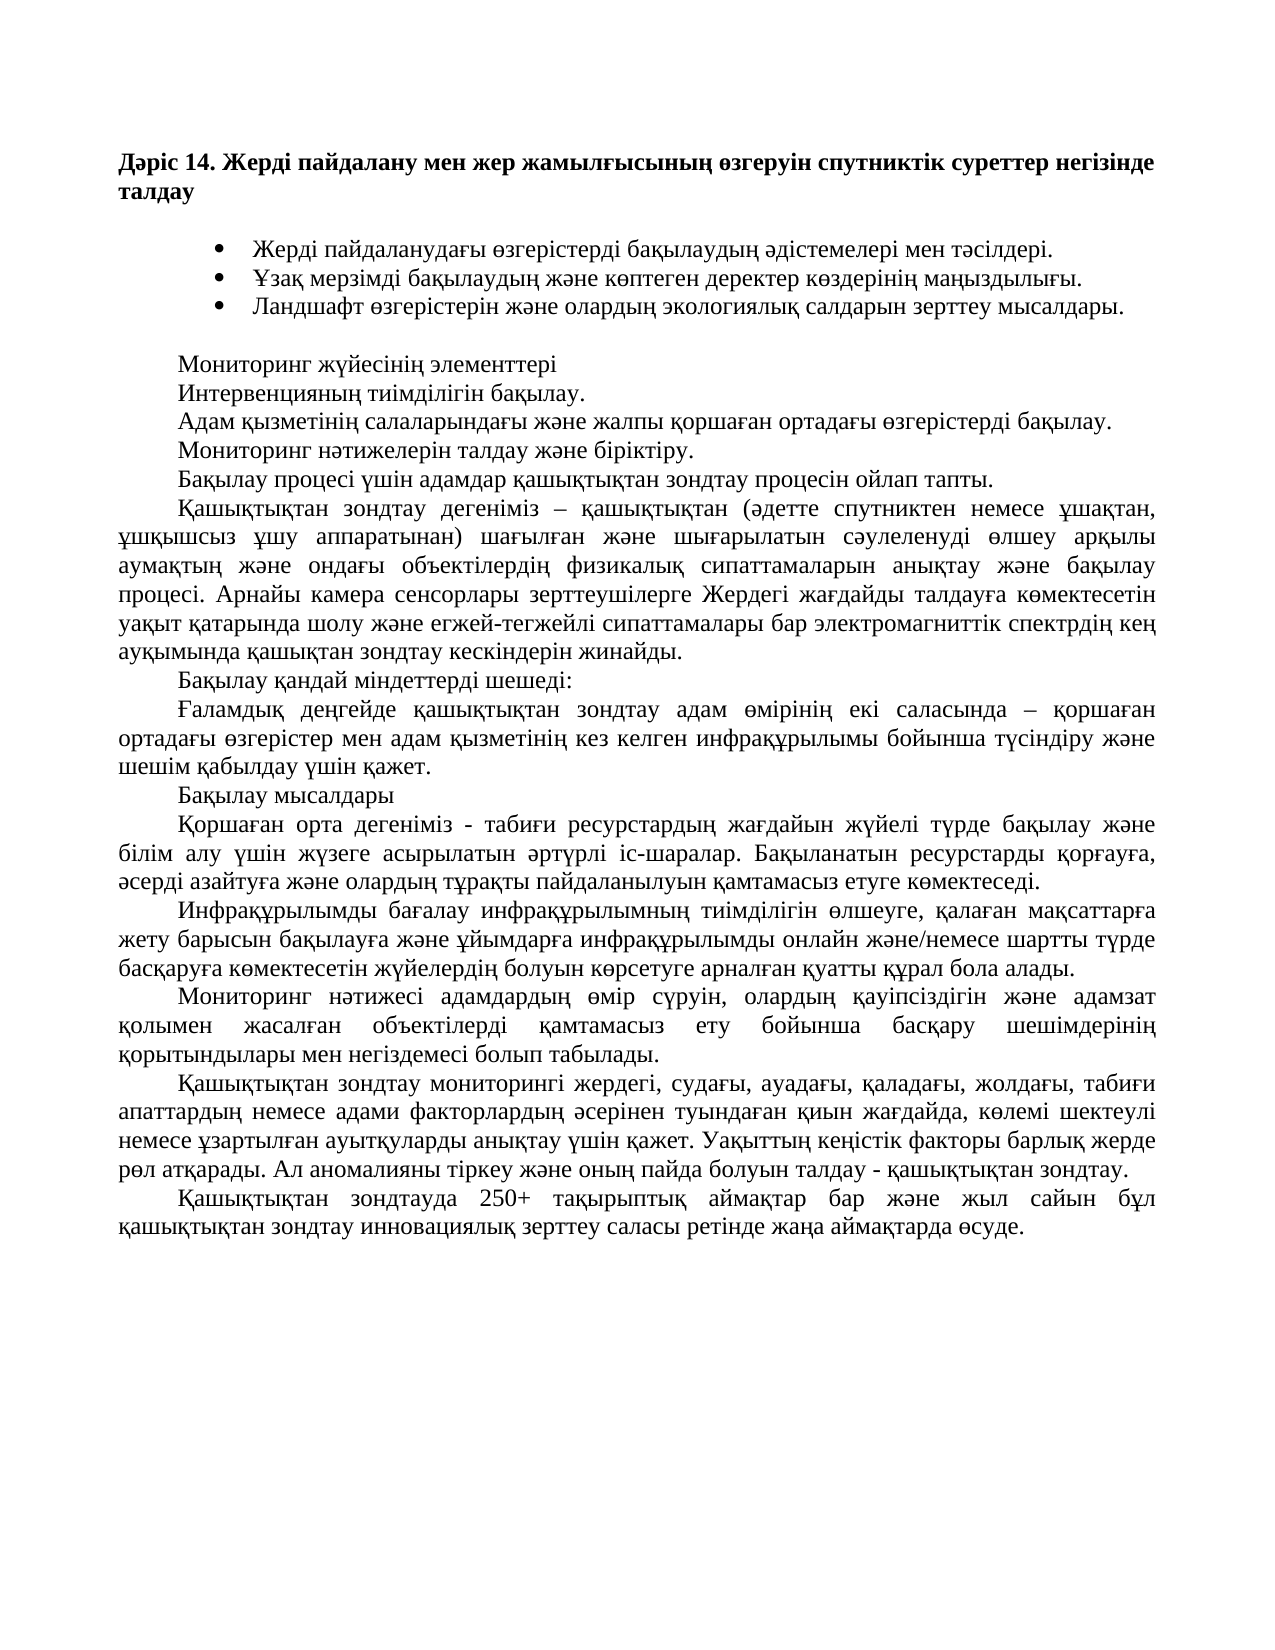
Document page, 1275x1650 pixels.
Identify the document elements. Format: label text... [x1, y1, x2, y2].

subtitle Дәріс 14. Жерді пайдалану мен жер жамылғысының өзгеруін спутниктік суреттер негізінде талдау [118, 147, 1157, 205]
list Ландшафт өзгерістерін және олардың экологиялық салдарын зерттеу мысалдары. [215, 291, 1157, 320]
text Инфрақұрылымды бағалау инфрақұрылымның тиімділігін өлшеуге, қалаған мақсаттарға жету барысын бақылауға және ұйымдарға инфрақұрылымды онлайн және/немесе шартты түрде басқаруға көмектесетін жүйелердің болуын көрсетуге арналған қуатты құрал бола алады. [118, 895, 1157, 981]
text Интервенцияның тиімділігін бақылау. [118, 378, 1157, 406]
text Қашықтықтан зондтауда 250+ тақырыптық аймақтар бар және жыл сайын бұл қашықтықтан зондтау инновациялық зерттеу саласы ретінде жаңа аймақтарда өсуде. [118, 1183, 1157, 1240]
text Мониторинг нәтижесі адамдардың өмір сүруін, олардың қауіпсіздігін және адамзат қолымен жасалған объектілерді қамтамасыз ету бойынша басқару шешімдерінің қорытындылары мен негіздемесі болып табылады. [118, 981, 1157, 1068]
text Бақылау процесі үшін адамдар қашықтықтан зондтау процесін ойлап тапты. [118, 464, 1157, 493]
text Қашықтықтан зондтау дегеніміз – қашықтықтан (әдетте спутниктен немесе ұшақтан, ұшқышсыз ұшу аппаратынан) шағылған және шығарылатын сәулеленуді өлшеу арқылы аумақтың және ондағы объектілердің физикалық сипаттамаларын анықтау және бақылау процесі. Арнайы камера сенсорлары зерттеушілерге Жердегі жағдайды талдауға көмектесетін уақыт қатарында шолу және егжей-тегжейлі сипаттамалары бар электромагниттік спектрдің кең ауқымында қашықтан зондтау кескіндерін жинайды. [118, 493, 1157, 665]
text Бақылау қандай міндеттерді шешеді: [118, 665, 1157, 694]
text Адам қызметінің салаларындағы және жалпы қоршаған ортадағы өзгерістерді бақылау. [118, 406, 1157, 435]
text Бақылау мысалдары [118, 780, 1157, 809]
list Ұзақ мерзімді бақылаудың және көптеген деректер көздерінің маңыздылығы. [215, 263, 1157, 291]
text Мониторинг нәтижелерін талдау және біріктіру. [118, 435, 1157, 464]
text Ғаламдық деңгейде қашықтықтан зондтау адам өмірінің екі саласында – қоршаған ортадағы өзгерістер мен адам қызметінің кез келген инфрақұрылымы бойынша түсіндіру және шешім қабылдау үшін қажет. [118, 694, 1157, 780]
text Қоршаған орта дегеніміз - табиғи ресурстардың жағдайын жүйелі түрде бақылау және білім алу үшін жүзеге асырылатын әртүрлі іс-шаралар. Бақыланатын ресурстарды қорғауға, әсерді азайтуға және олардың тұрақты пайдаланылуын қамтамасыз етуге көмектеседі. [118, 809, 1157, 895]
text Қашықтықтан зондтау мониторингі жердегі, судағы, ауадағы, қаладағы, жолдағы, табиғи апаттардың немесе адами факторлардың әсерінен туындаған қиын жағдайда, көлемі шектеулі немесе ұзартылған ауытқуларды анықтау үшін қажет. Уақыттың кеңістік факторы барлық жерде рөл атқарады. Ал аномалияны тіркеу және оның пайда болуын талдау - қашықтықтан зондтау. [118, 1068, 1157, 1183]
list Жерді пайдаланудағы өзгерістерді бақылаудың әдістемелері мен тәсілдері. [215, 234, 1157, 263]
text Мониторинг жүйесінің элементтері [118, 349, 1157, 378]
